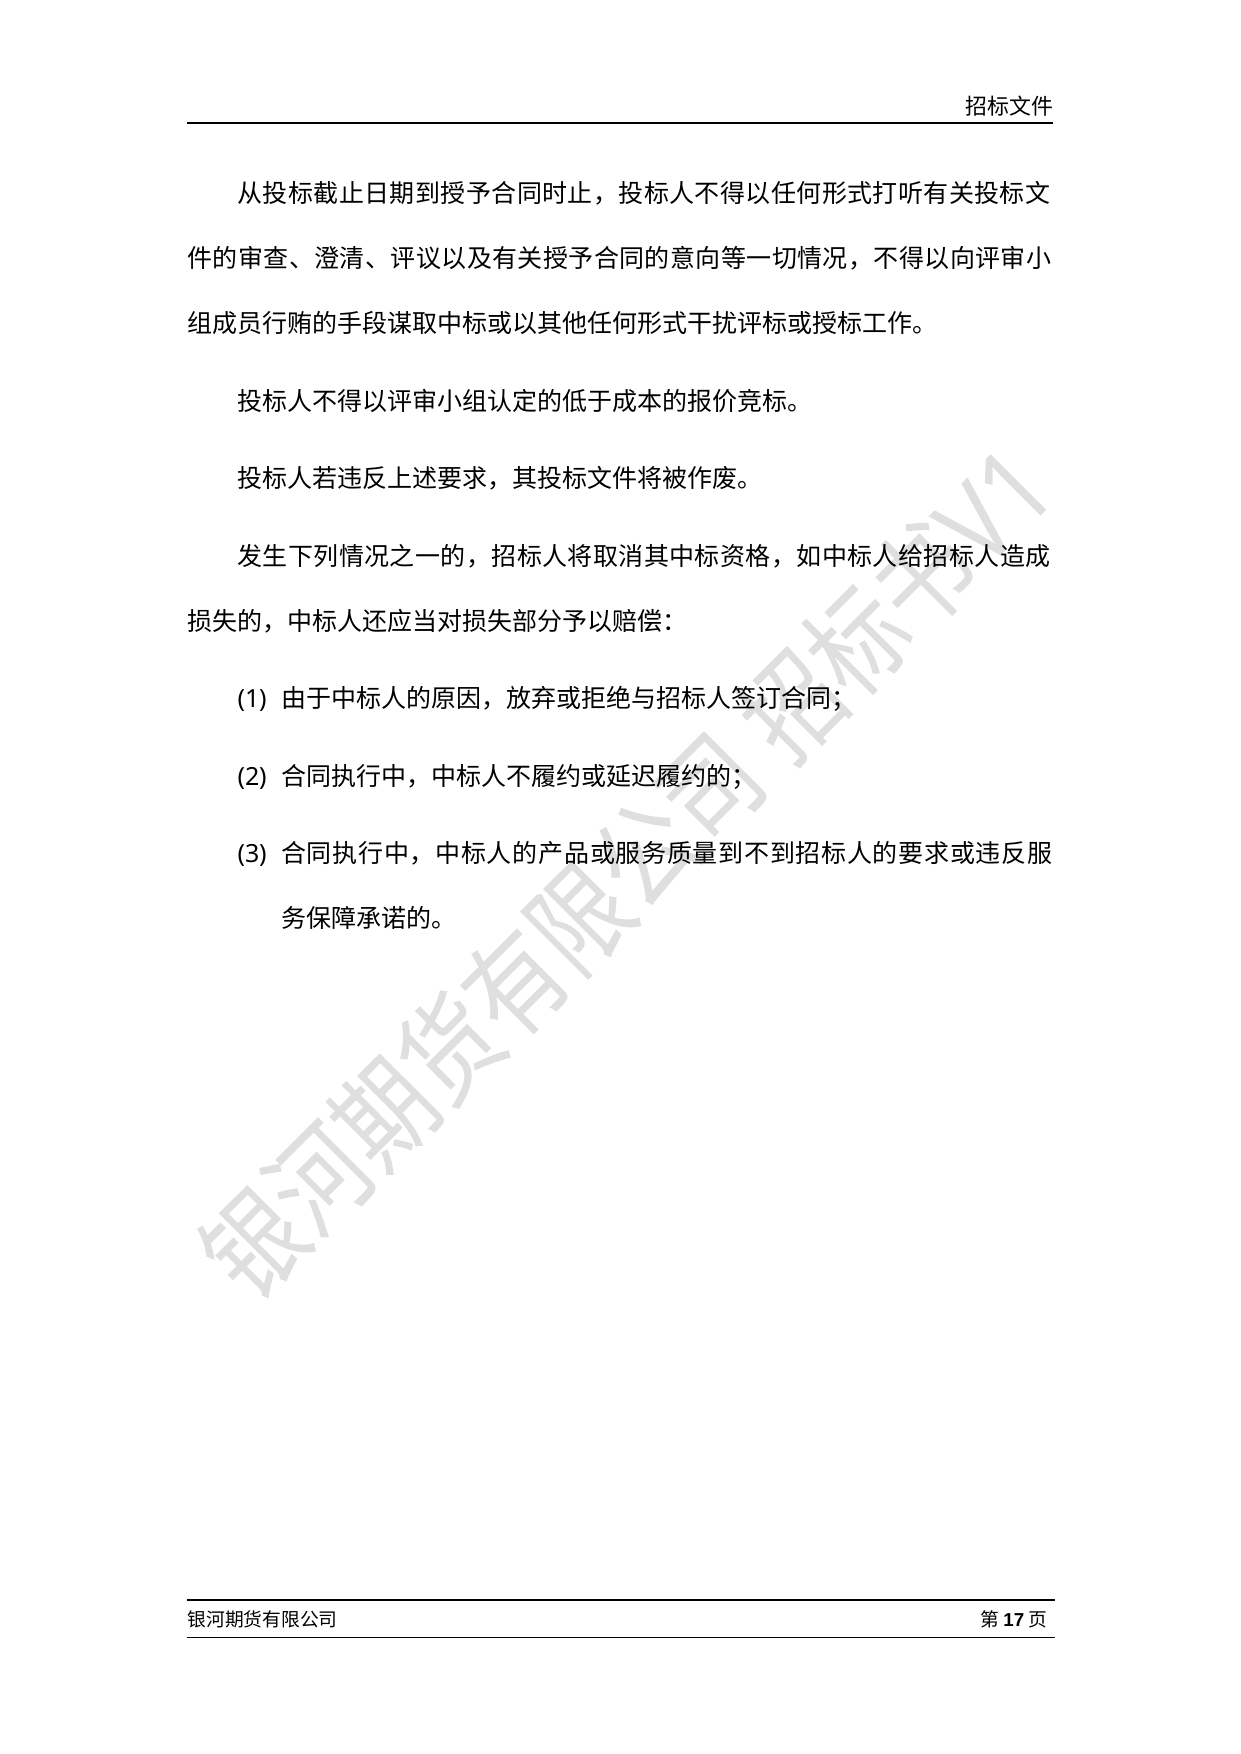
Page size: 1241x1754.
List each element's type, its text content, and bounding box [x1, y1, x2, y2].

text 从投标截止日期到授予合同时止，投标人不得以任何形式打听有关投标文件的审查、澄清、评议以及有关授予合同的意向等一切情况，不得以向评审小组成员行贿的手段谋取中标或以其他任何形式干扰评标或授标工作。 [187, 159, 1053, 354]
list 由于中标人的原因，放弃或拒绝与招标人签订合同； [237, 664, 1053, 729]
list 合同执行中，中标人不履约或延迟履约的； [237, 742, 1053, 807]
list 合同执行中，中标人的产品或服务质量到不到招标人的要求或违反服务保障承诺的。 [237, 819, 1053, 949]
text 发生下列情况之一的，招标人将取消其中标资格，如中标人给招标人造成损失的，中标人还应当对损失部分予以赔偿： [187, 522, 1053, 652]
text 投标人若违反上述要求，其投标文件将被作废。 [187, 444, 1053, 509]
text 投标人不得以评审小组认定的低于成本的报价竞标。 [187, 367, 1053, 432]
